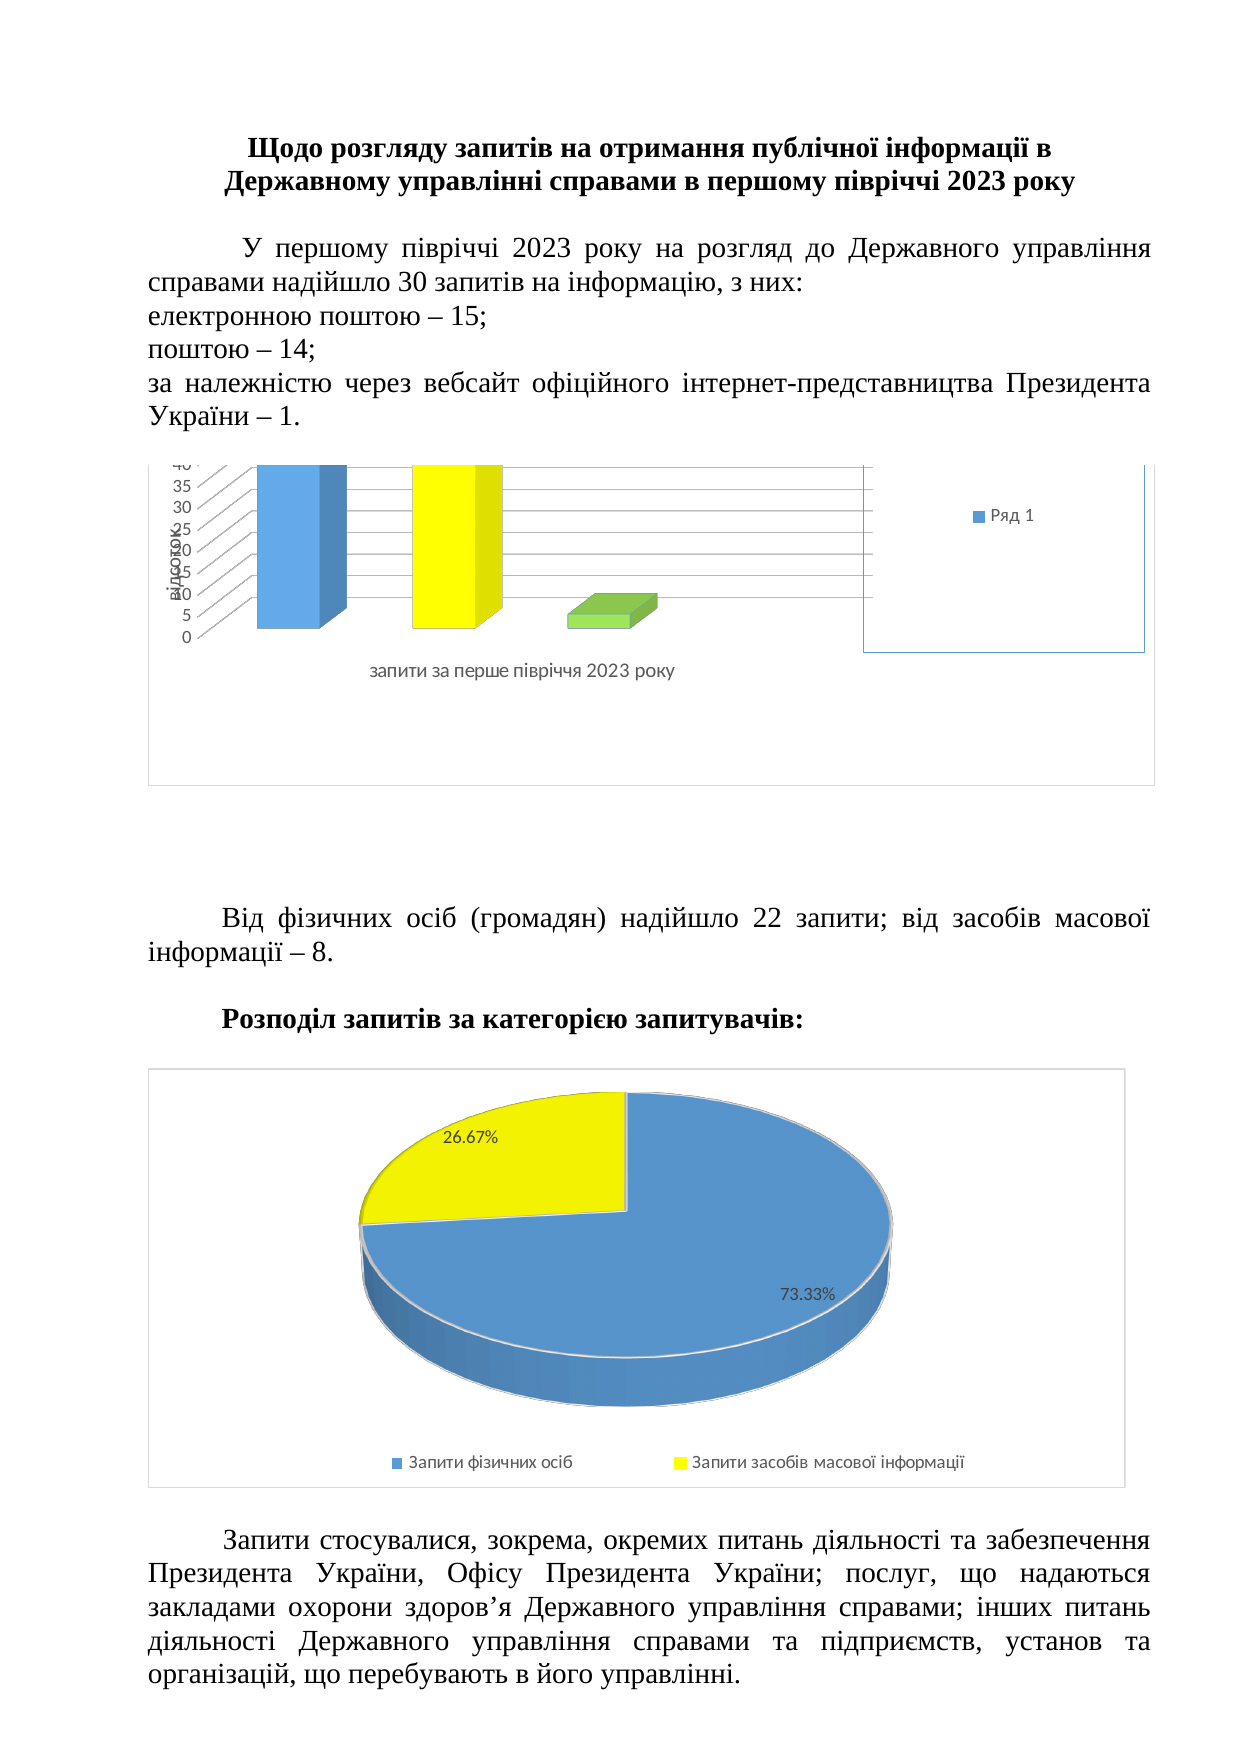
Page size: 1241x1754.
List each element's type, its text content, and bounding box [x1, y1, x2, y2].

text Державному управлінні справами в першому півріччі 2023 року [148, 163, 1152, 197]
text Щодо розгляду запитів на отримання публічної інформації в [148, 130, 1152, 163]
text поштою – 14; [148, 331, 1152, 365]
text Розподіл запитів за категорією запитувачів: [148, 1001, 1152, 1034]
text за належністю через вебсайт офіційного інтернет-представництва Президента України – 1. [148, 365, 1152, 432]
text Запити стосувалися, зокрема, окремих питань діяльності та забезпечення Президента України, Офісу Президента України; послуг, що надаються закладами охорони здоров’я Державного управління справами; інших питань діяльності Державного управління справами та підприємств, установ та організацій, що перебувають в його управлінні. [148, 1522, 1152, 1690]
text електронною поштою – 15; [148, 298, 1152, 331]
text Від фізичних осіб (громадян) надійшло 22 запити; від засобів масової інформації – 8. [148, 900, 1152, 967]
text У першому півріччі 2023 року на розгляд до Державного управління справами надійшло 30 запитів на інформацію, з них: [148, 231, 1152, 298]
